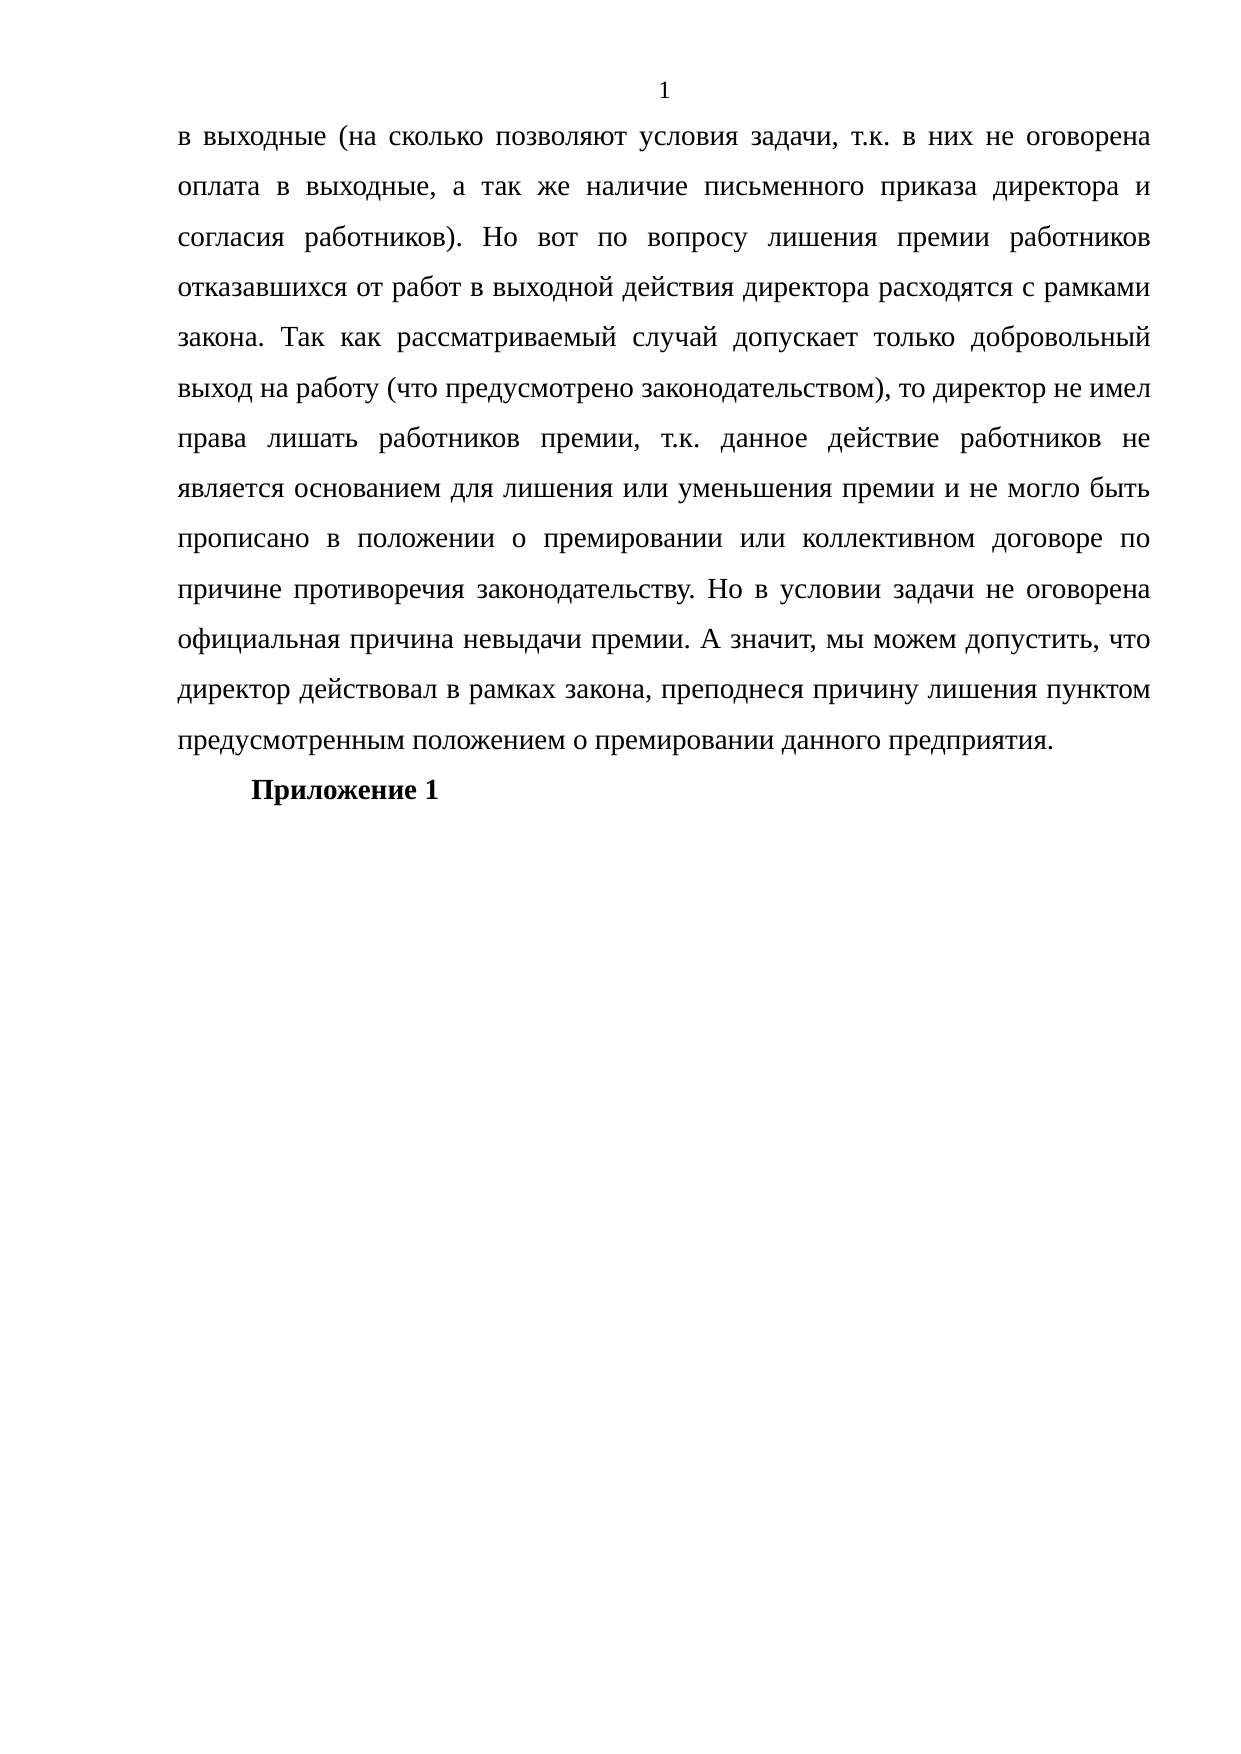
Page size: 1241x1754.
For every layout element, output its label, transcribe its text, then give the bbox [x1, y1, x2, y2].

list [177, 118, 1152, 755]
text Приложение 1 [177, 772, 1152, 806]
